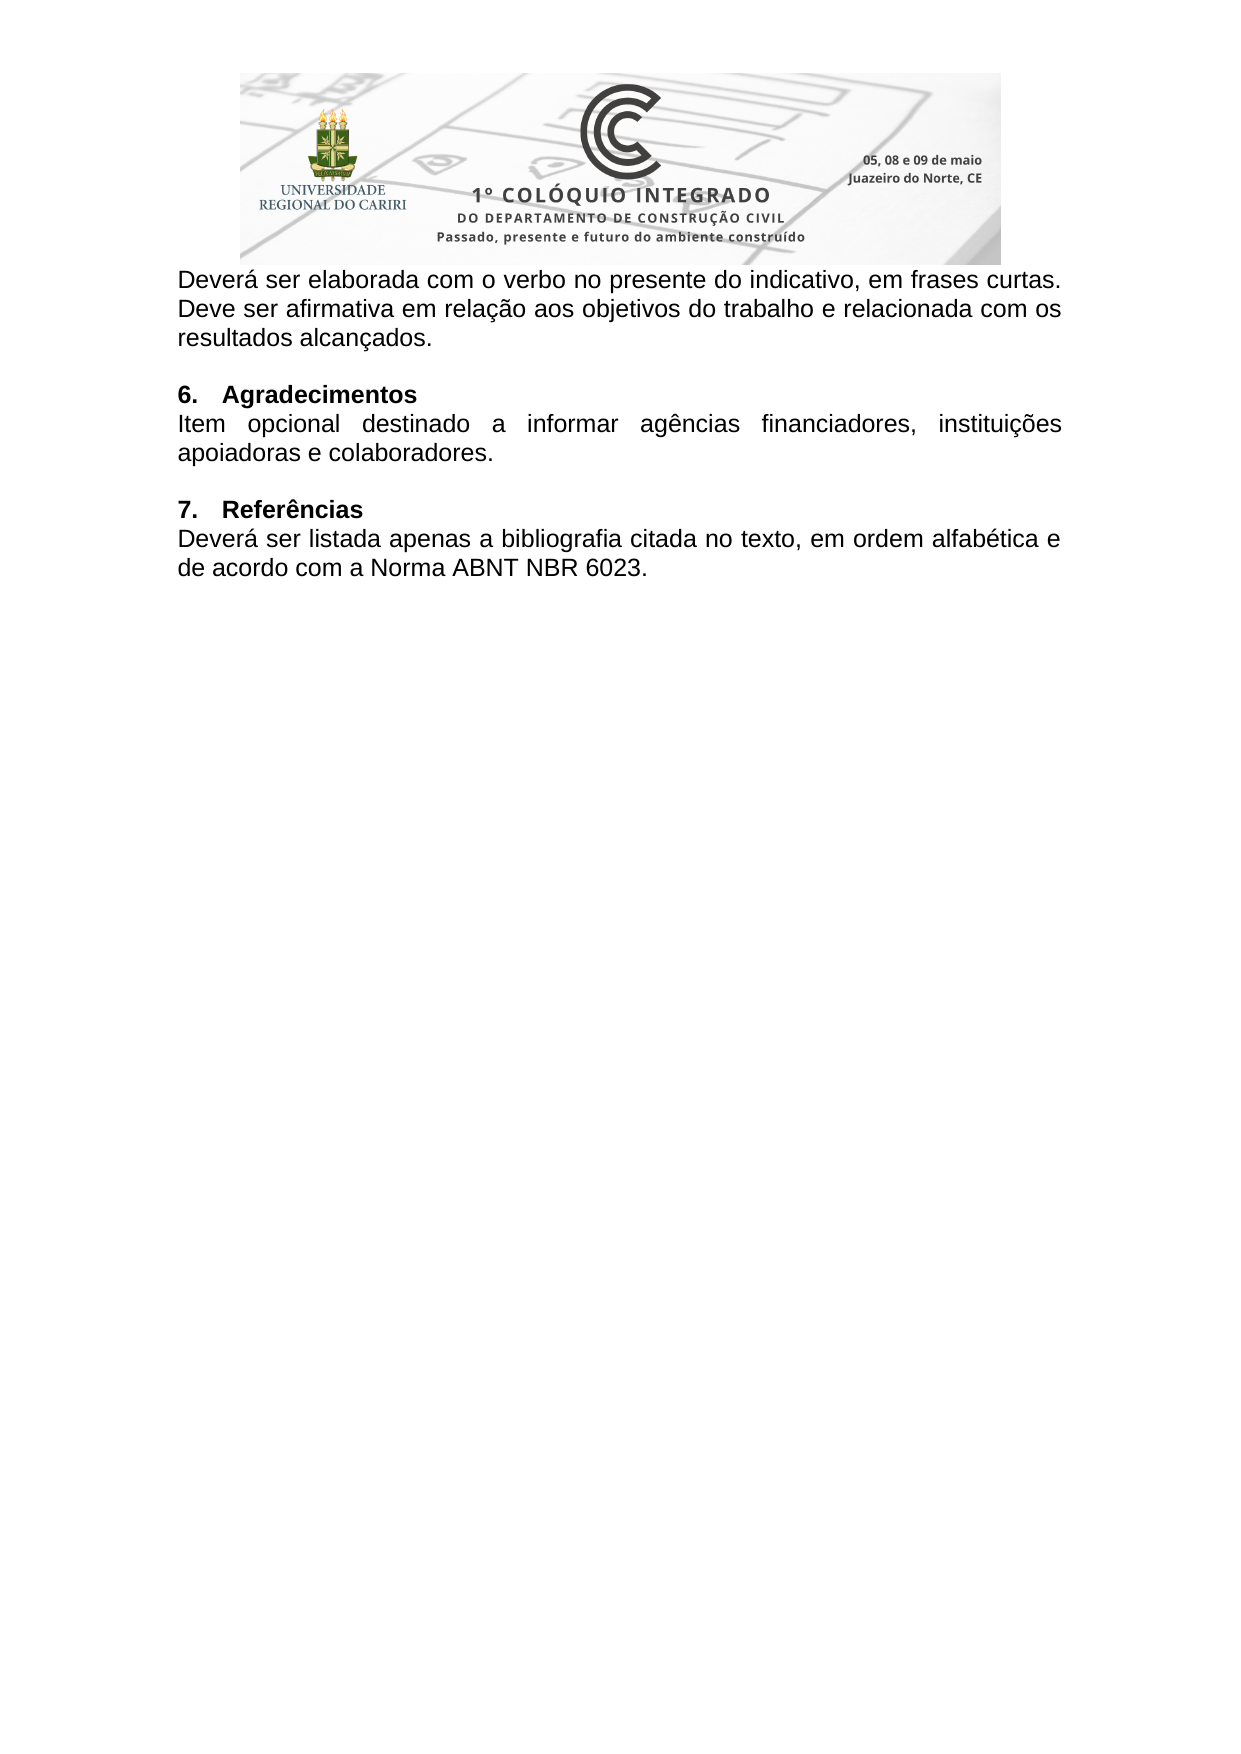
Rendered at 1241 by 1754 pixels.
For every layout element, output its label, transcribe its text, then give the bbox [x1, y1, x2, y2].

list Agradecimentos [177, 380, 1063, 409]
text Deverá ser listada apenas a bibliografia citada no texto, em ordem alfabética e de acordo com a Norma ABNT NBR 6023. [177, 524, 1063, 581]
list Referências [177, 495, 1063, 524]
text Item opcional destinado a informar agências financiadores, instituições apoiadoras e colaboradores. [177, 409, 1063, 466]
picture [240, 73, 1001, 265]
text Deverá ser elaborada com o verbo no presente do indicativo, em frases curtas. Deve ser afirmativa em relação aos objetivos do trabalho e relacionada com os resultados alcançados. [177, 265, 1063, 351]
